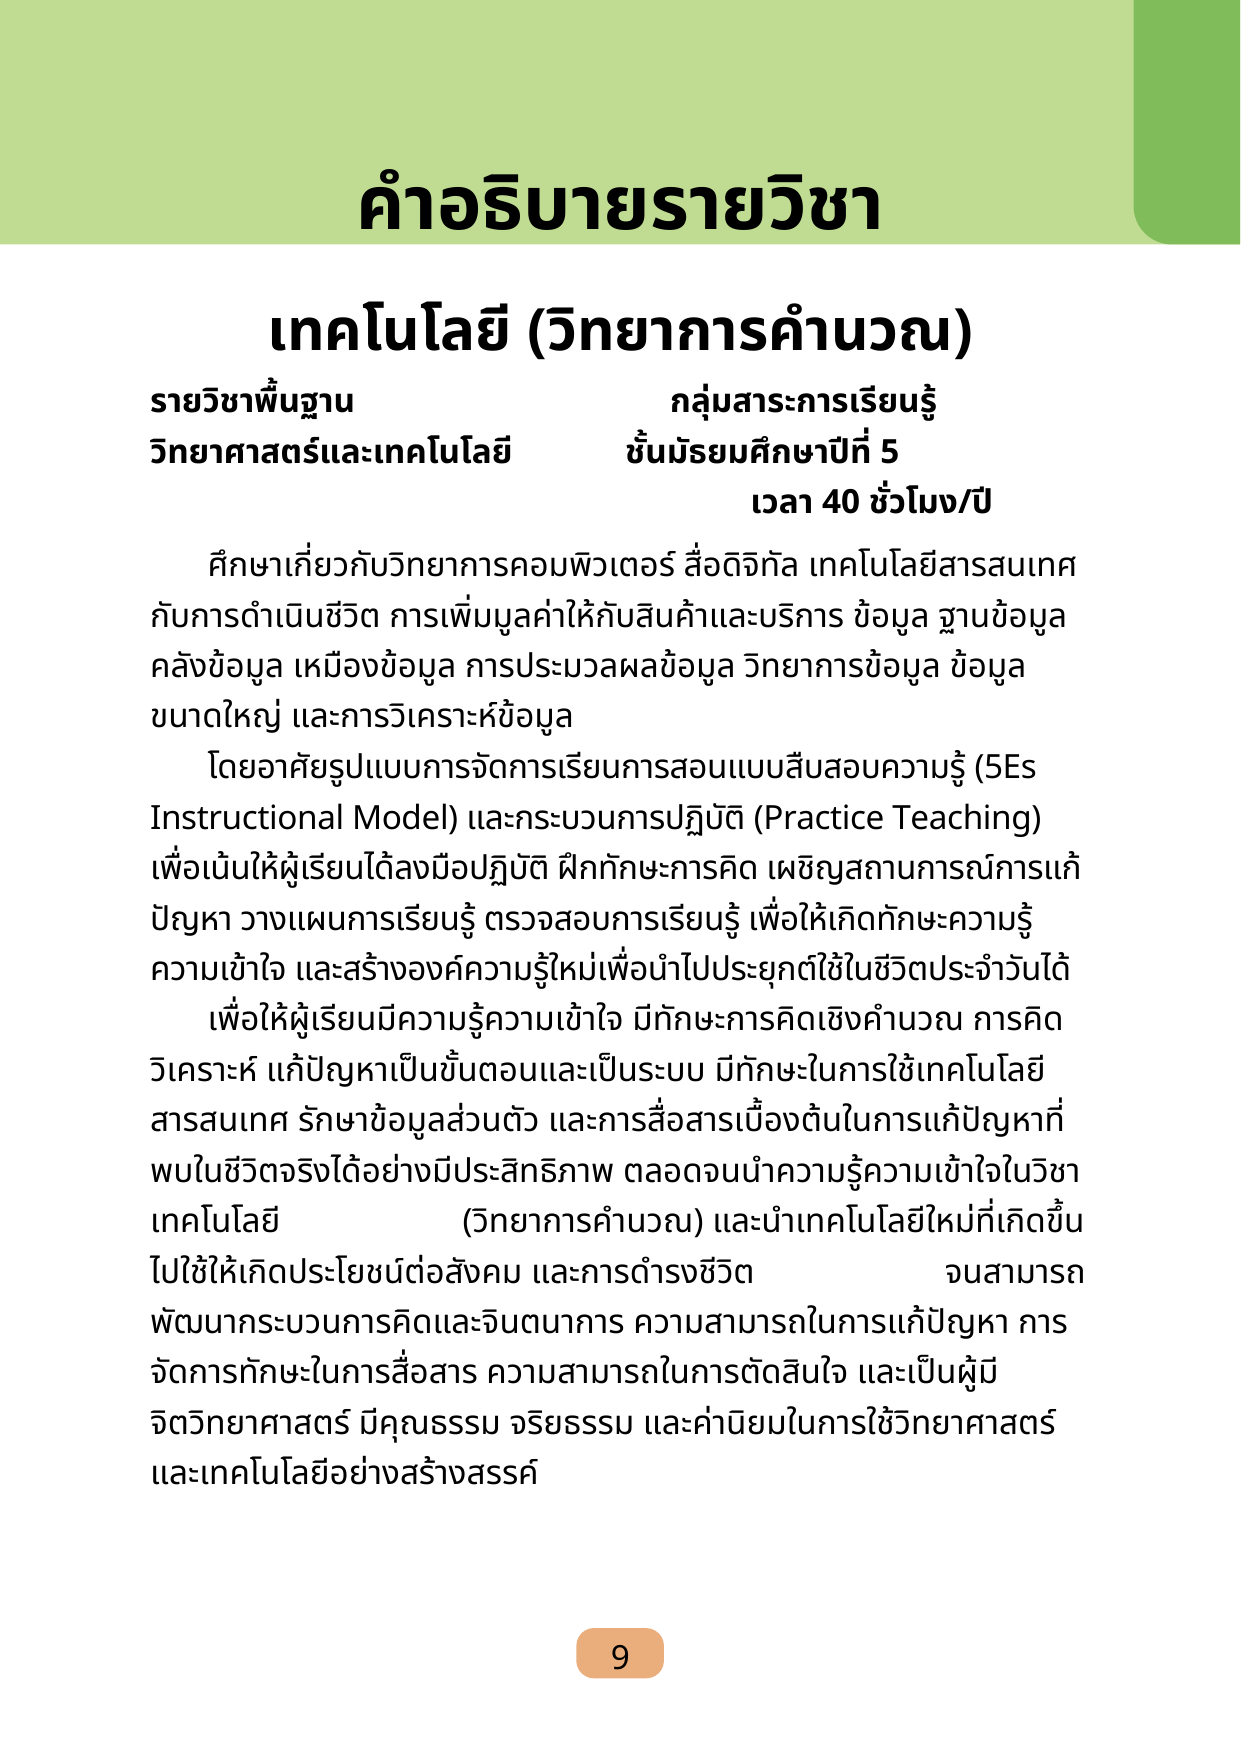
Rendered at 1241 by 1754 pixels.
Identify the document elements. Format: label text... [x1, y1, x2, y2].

text โดยอาศัยรูปแบบการจัดการเรียนการสอนแบบสืบสอบความรู้ (5Es Instructional Model) และกระบวนการปฏิบัติ (Practice Teaching) เพื่อเน้นให้ผู้เรียนได้ลงมือปฏิบัติ ฝึกทักษะการคิด เผชิญสถานการณ์การแก้ปัญหา วางแผนการเรียนรู้ ตรวจสอบการเรียนรู้ เพื่อให้เกิดทักษะความรู้ ความเข้าใจ และสร้างองค์ความรู้ใหม่เพื่อนำไปประยุกต์ใช้ในชีวิตประจำวันได้ [150, 743, 1090, 995]
text คำอธิบายรายวิชา [150, 150, 1090, 263]
text รายวิชาพื้นฐาน กลุ่มสาระการเรียนรู้วิทยาศาสตร์และเทคโนโลยี ชั้นมัธยมศึกษาปีที่ 5 เวลา 40 ชั่วโมง/ปี [150, 377, 1090, 529]
text ศึกษาเกี่ยวกับวิทยาการคอมพิวเตอร์ สื่อดิจิทัล เทคโนโลยีสารสนเทศกับการดำเนินชีวิต การเพิ่มมูลค่าให้กับสินค้าและบริการ ข้อมูล ฐานข้อมูล คลังข้อมูล เหมืองข้อมูล การประมวลผลข้อมูล วิทยาการข้อมูล ข้อมูลขนาดใหญ่ และการวิเคราะห์ข้อมูล [150, 541, 1090, 743]
text เทคโนโลยี (วิทยาการคำนวณ) [150, 288, 1090, 377]
text เพื่อให้ผู้เรียนมีความรู้ความเข้าใจ มีทักษะการคิดเชิงคำนวณ การคิดวิเคราะห์ แก้ปัญหาเป็นขั้นตอนและเป็นระบบ มีทักษะในการใช้เทคโนโลยีสารสนเทศ รักษาข้อมูลส่วนตัว และการสื่อสารเบื้องต้นในการแก้ปัญหาที่พบในชีวิตจริงได้อย่างมีประสิทธิภาพ ตลอดจนนำความรู้ความเข้าใจในวิชาเทคโนโลยี (วิทยาการคำนวณ) และนำเทคโนโลยีใหม่ที่เกิดขึ้นไปใช้ให้เกิดประโยชน์ต่อสังคม และการดำรงชีวิต จนสามารถพัฒนากระบวนการคิดและจินตนาการ ความสามารถในการแก้ปัญหา การจัดการทักษะในการสื่อสาร ความสามารถในการตัดสินใจ และเป็นผู้มีจิตวิทยาศาสตร์ มีคุณธรรม จริยธรรม และค่านิยมในการใช้วิทยาศาสตร์และเทคโนโลยีอย่างสร้างสรรค์ [150, 995, 1090, 1500]
